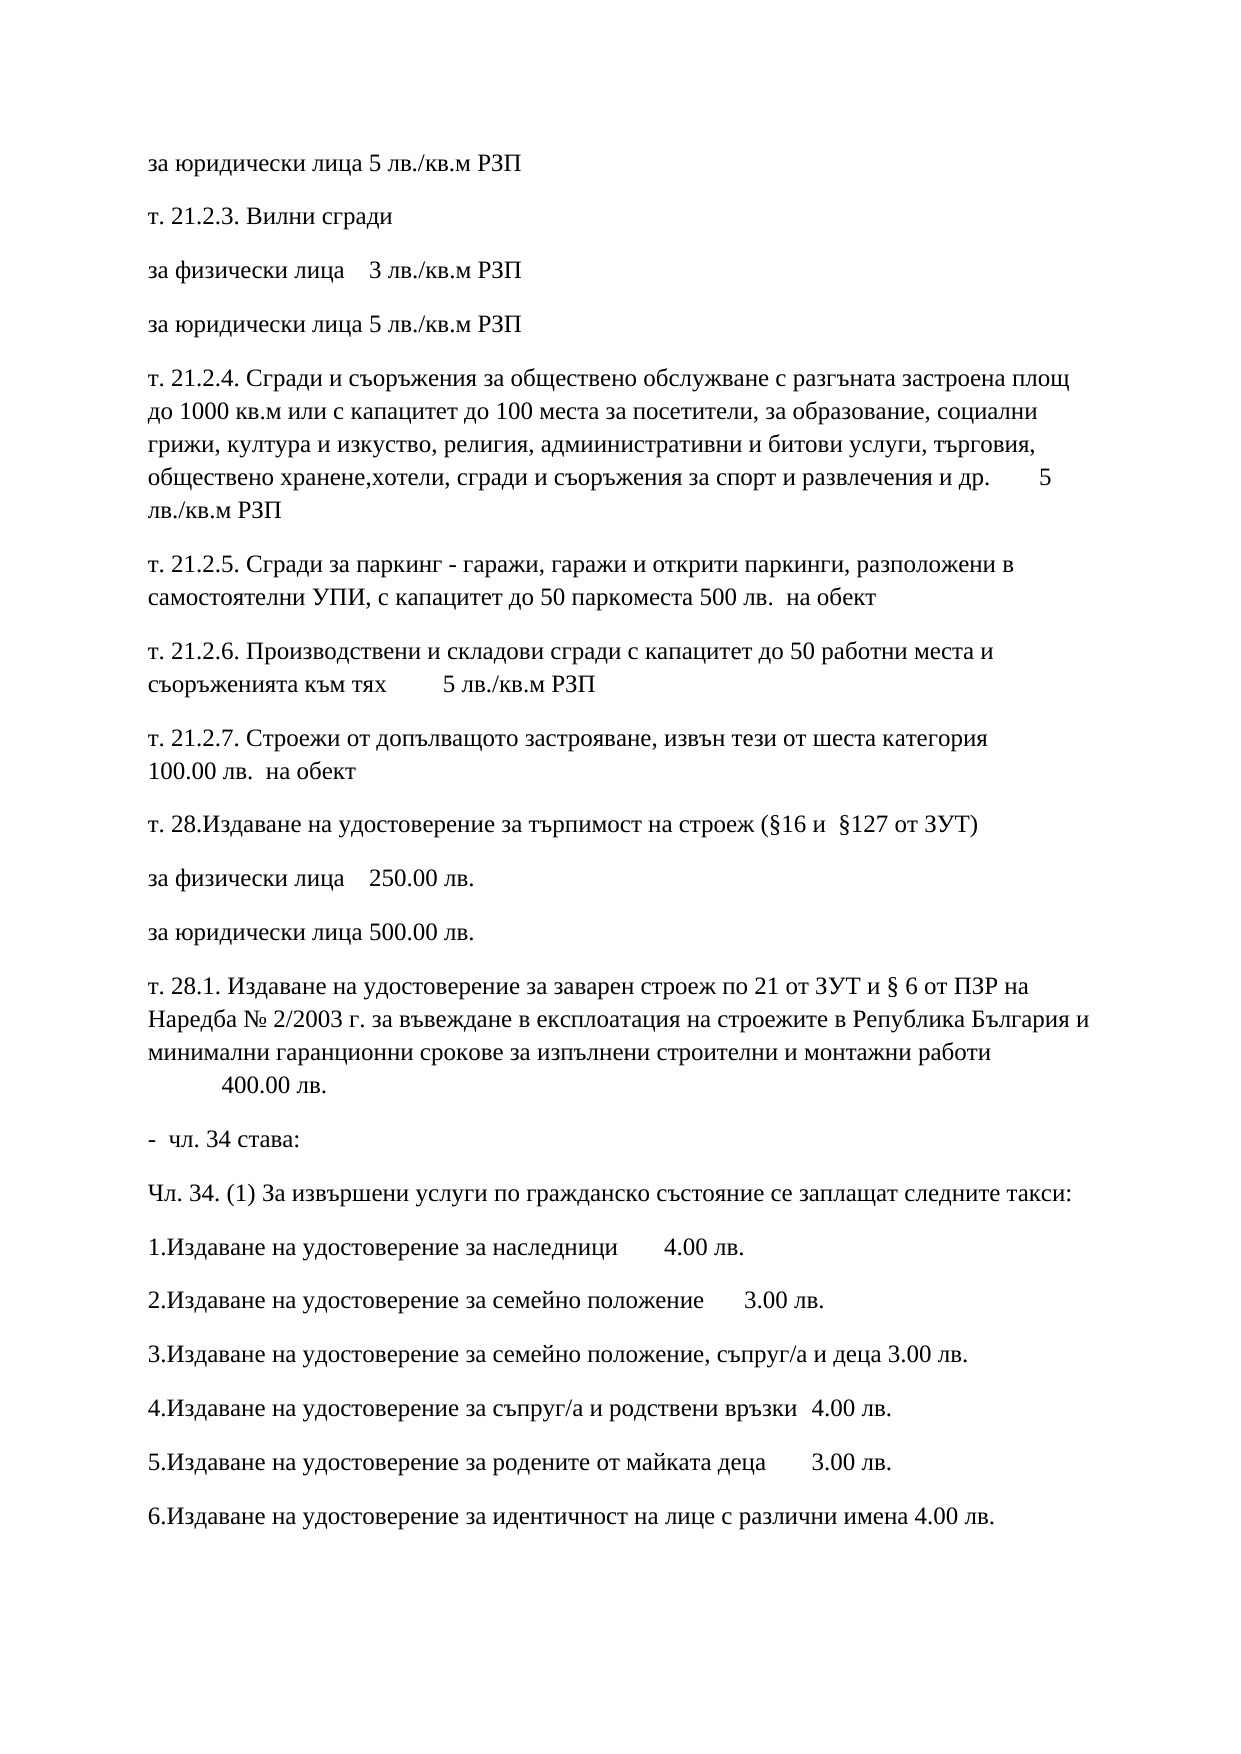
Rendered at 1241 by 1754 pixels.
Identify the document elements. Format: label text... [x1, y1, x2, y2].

text Чл. 34. (1) За извършени услуги по гражданско състояние се заплащат следните такси: [148, 1178, 1093, 1207]
text за физически лица 3 лв./кв.м РЗП [148, 255, 1093, 284]
text 2.Издаване на удостоверение за семейно положение 3.00 лв. [148, 1286, 1093, 1314]
text т. 21.2.5. Сгради за паркинг - гаражи, гаражи и открити паркинги, разположени в самостоятелни УПИ, с капацитет до 50 паркоместа 500 лв. на обект [148, 549, 1093, 611]
text т. 21.2.6. Производствени и складови сгради с капацитет до 50 работни места и съоръженията към тях 5 лв./кв.м РЗП [148, 636, 1093, 698]
text т. 28.Издаване на удостоверение за търпимост на строеж (§16 и §127 от ЗУТ) [148, 809, 1093, 838]
text т. 21.2.4. Сгради и съоръжения за обществено обслужване с разгъната застроена площ до 1000 кв.м или с капацитет до 100 места за посетители, за образование, социални грижи, култура и изкуство, религия, адмиинистративни и битови услуги, търговия, обществено хранене,хотели, сгради и съоръжения за спорт и развлечения и др. 5 лв./кв.м РЗП [148, 363, 1093, 524]
text за юридически лица 5 лв./кв.м РЗП [148, 148, 1093, 176]
text - чл. 34 става: [148, 1124, 1093, 1153]
text т. 28.1. Издаване на удостоверение за заварен строеж по 21 от ЗУТ и § 6 от ПЗР на Наредба № 2/2003 г. за въвеждане в експлоатация на строежите в Република България и минимални гаранционни срокове за изпълнени строителни и монтажни работи 400.00 лв. [148, 971, 1093, 1099]
text за физически лица 250.00 лв. [148, 863, 1093, 892]
text за юридически лица 500.00 лв. [148, 917, 1093, 946]
text 3.Издаване на удостоверение за семейно положение, съпруг/а и деца 3.00 лв. [148, 1339, 1093, 1368]
text 4.Издаване на удостоверение за съпруг/а и родствени връзки 4.00 лв. [148, 1393, 1093, 1422]
text за юридически лица 5 лв./кв.м РЗП [148, 309, 1093, 338]
text 6.Издаване на удостоверение за идентичност на лице с различни имена 4.00 лв. [148, 1501, 1093, 1530]
text 1.Издаване на удостоверение за наследници 4.00 лв. [148, 1232, 1093, 1261]
text т. 21.2.7. Строежи от допълващото застрояване, извън тези от шеста категория 100.00 лв. на обект [148, 723, 1093, 784]
text 5.Издаване на удостоверение за родените от майката деца 3.00 лв. [148, 1447, 1093, 1476]
text т. 21.2.3. Вилни сгради [148, 201, 1093, 230]
